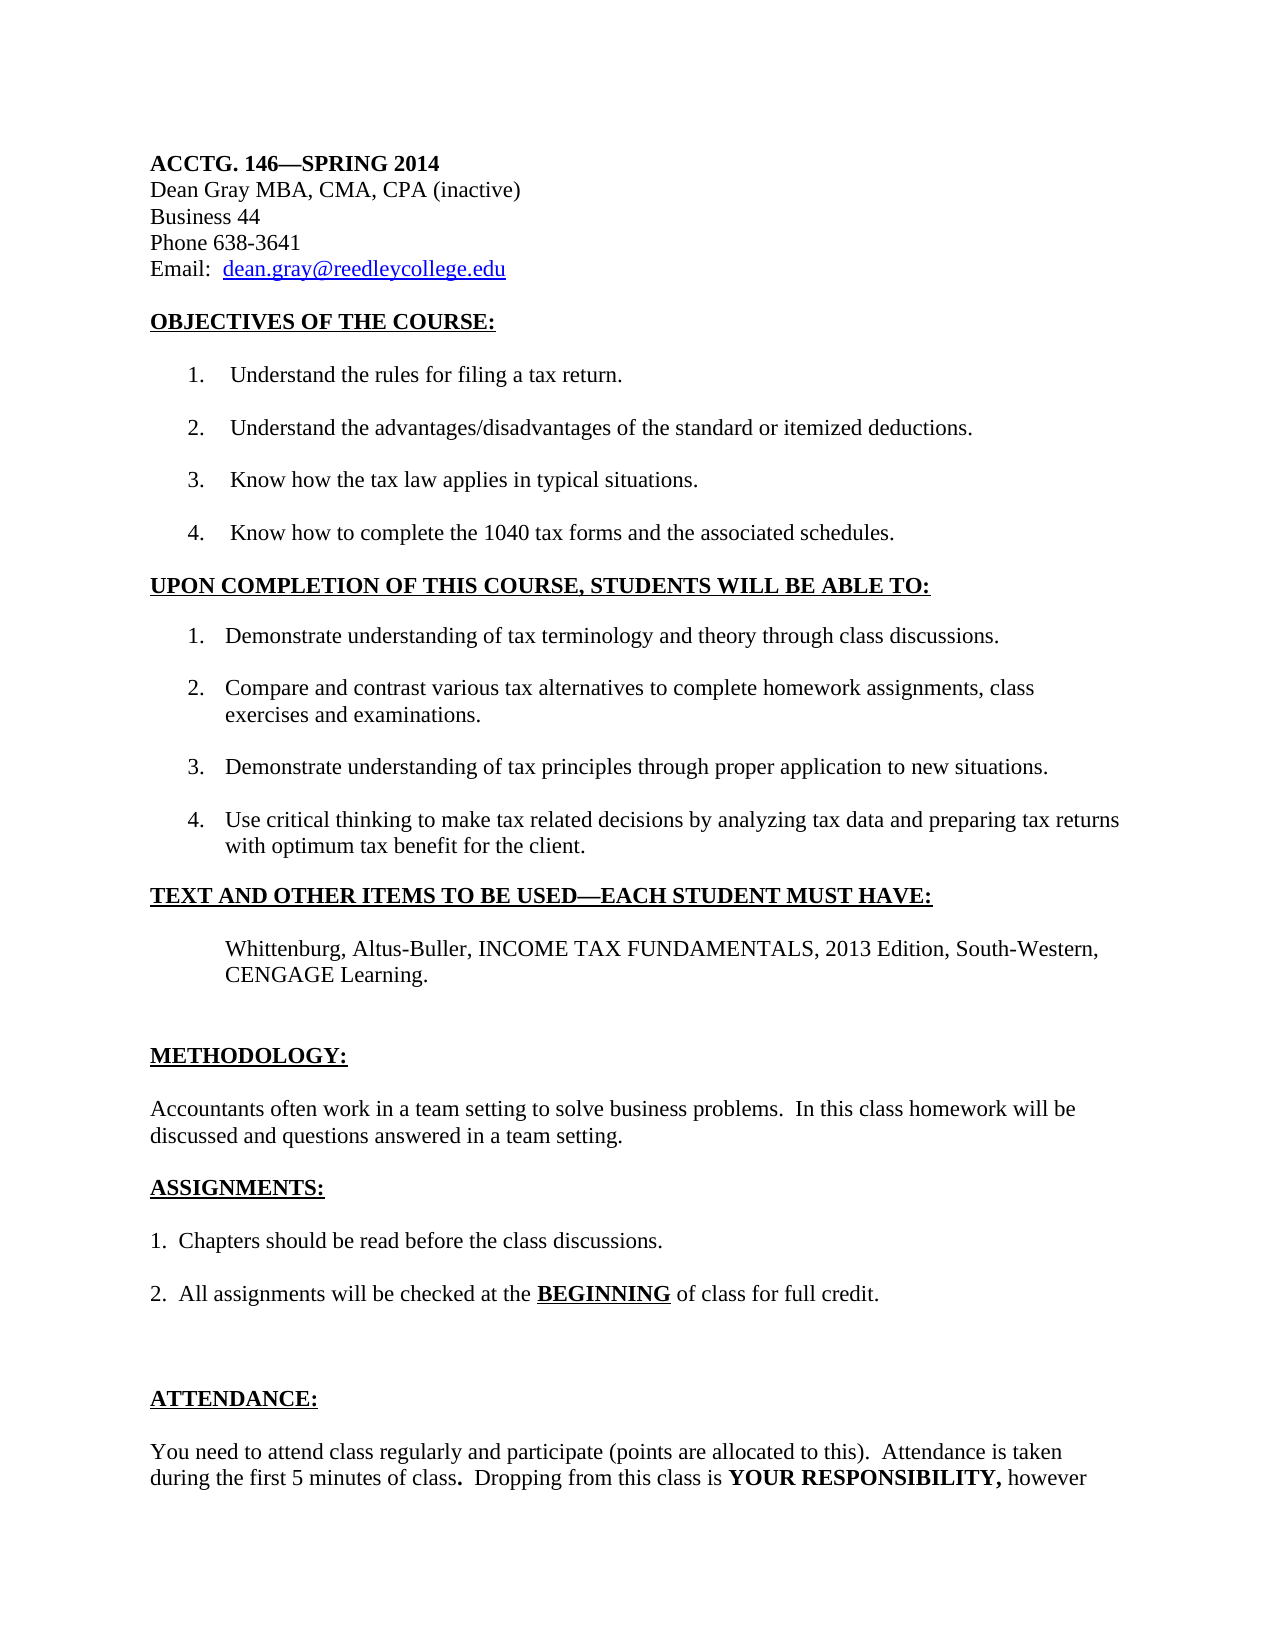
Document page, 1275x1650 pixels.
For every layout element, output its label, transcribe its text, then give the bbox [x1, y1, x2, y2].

list Know how the tax law applies in typical situations. [187, 466, 1125, 493]
list Know how to complete the 1040 tax forms and the associated schedules. [187, 519, 1125, 545]
text ATTENDANCE: [150, 1385, 1125, 1412]
text Accountants often work in a team setting to solve business problems. In this class homework will be discussed and questions answered in a team setting. [150, 1095, 1125, 1148]
text UPON COMPLETION OF THIS COURSE, STUDENTS WILL BE ABLE TO: [150, 572, 1125, 598]
text OBJECTIVES OF THE COURSE: [150, 308, 1125, 334]
text ACCTG. 146—SPRING 2014 [150, 150, 1125, 176]
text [150, 1438, 1125, 1491]
text ASSIGNMENTS: [150, 1174, 1125, 1201]
list Demonstrate understanding of tax terminology and theory through class discussions. [187, 622, 1125, 648]
text 2. All assignments will be checked at the BEGINNING of class for full credit. [150, 1280, 1125, 1306]
list Demonstrate understanding of tax principles through proper application to new situations. [187, 753, 1125, 780]
list Understand the rules for filing a tax return. [187, 361, 1125, 387]
text Email: dean.gray@reedleycollege.edu [150, 255, 1125, 282]
text Whittenburg, Altus-Buller, INCOME TAX FUNDAMENTALS, 2013 Edition, South-Western, CENGAGE Learning. [150, 935, 1125, 988]
list Understand the advantages/disadvantages of the standard or itemized deductions. [187, 413, 1125, 440]
text Phone 638-3641 [150, 229, 1125, 255]
text Dean Gray MBA, CMA, CPA (inactive) [150, 176, 1125, 203]
text Business 44 [150, 203, 1125, 229]
list Compare and contrast various tax alternatives to complete homework assignments, class exercises and examinations. [187, 674, 1125, 727]
text 1. Chapters should be read before the class discussions. [150, 1227, 1125, 1253]
text METHODOLOGY: [150, 1043, 1125, 1069]
list Use critical thinking to make tax related decisions by analyzing tax data and preparing tax returns with optimum tax benefit for the client. [187, 806, 1125, 859]
text TEXT AND OTHER ITEMS TO BE USED—EACH STUDENT MUST HAVE: [150, 882, 1125, 909]
